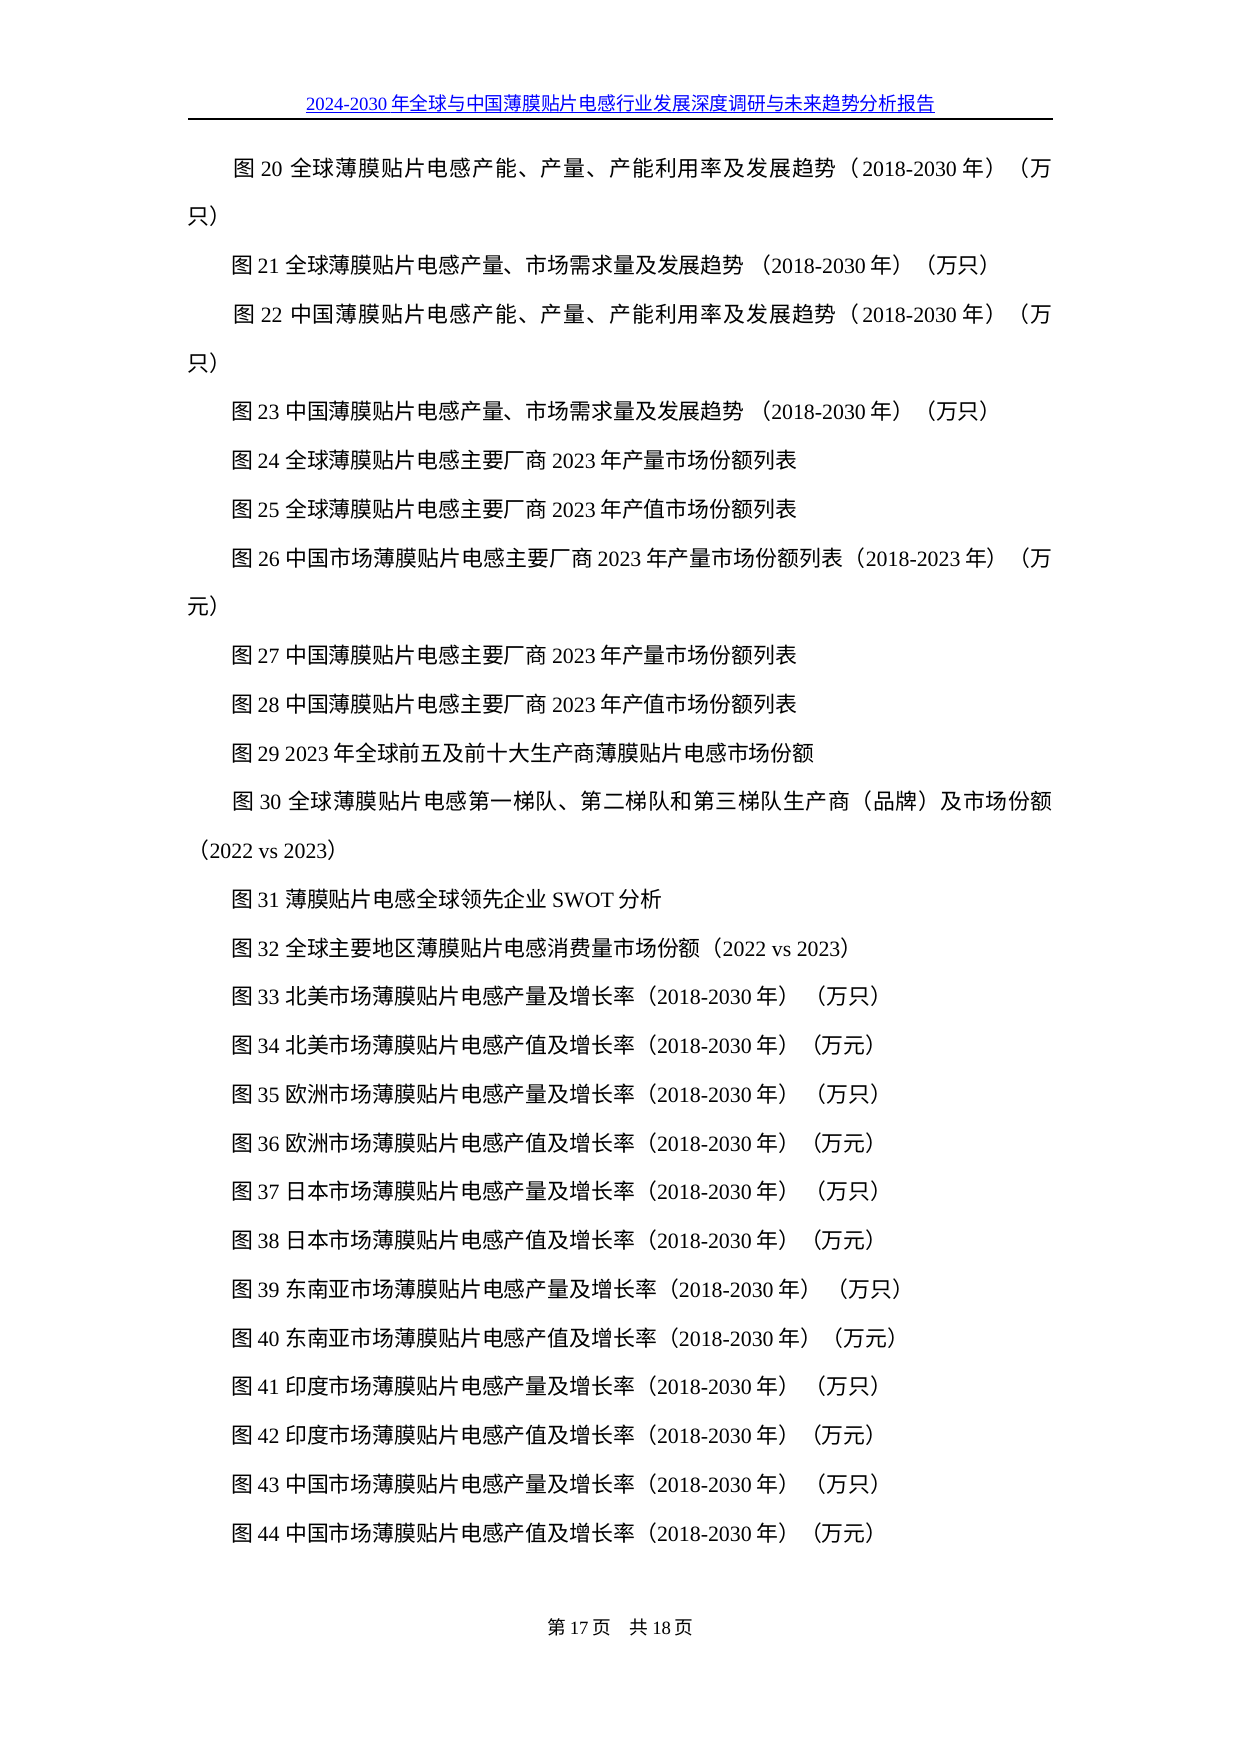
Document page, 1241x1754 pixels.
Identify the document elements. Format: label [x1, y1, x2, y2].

text [187, 150, 1053, 1548]
